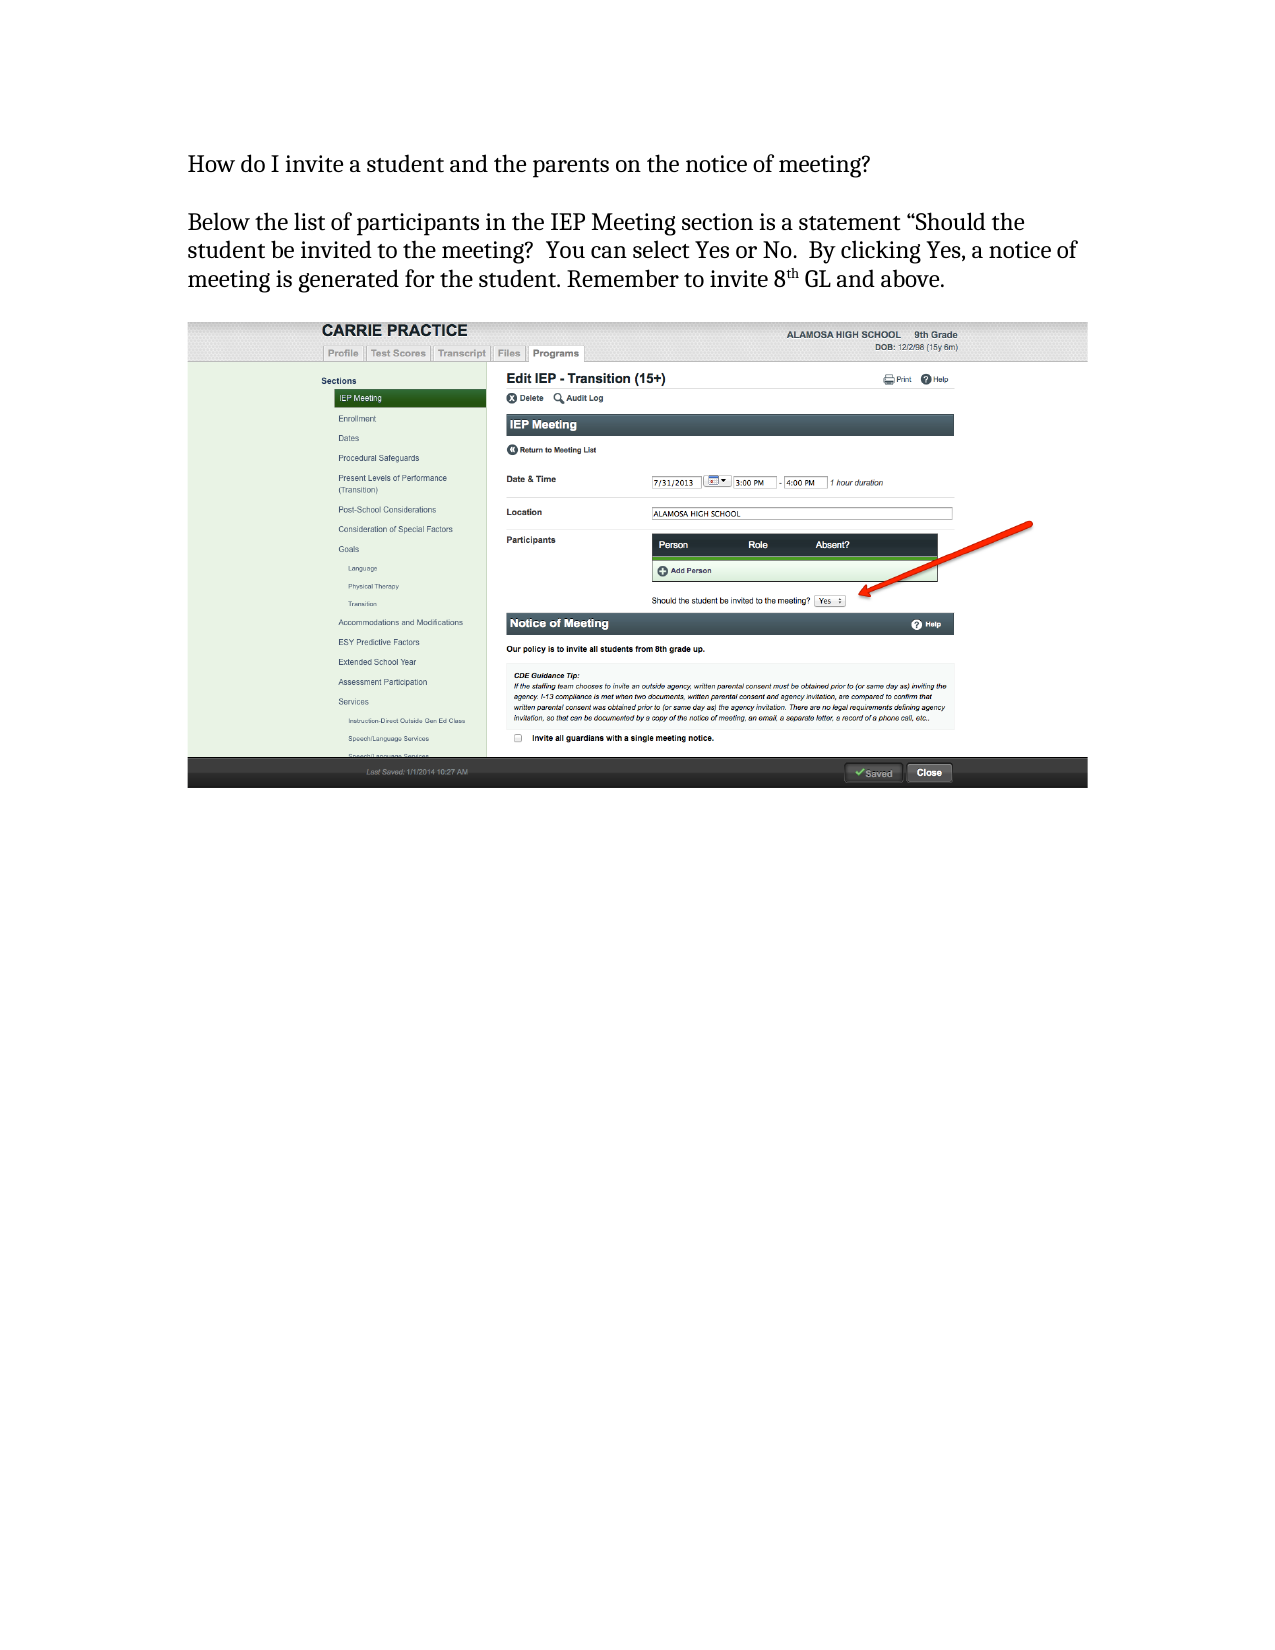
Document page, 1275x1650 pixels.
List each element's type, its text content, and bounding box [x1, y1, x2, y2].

text How do I invite a student and the parents on the notice of meeting? [187, 150, 1087, 179]
text Below the list of participants in the IEP Meeting section is a statement “Should the student be invited to the meeting? You can select Yes or No. By clicking Yes, a notice of meeting is generated for the student. Remember to invite 8th GL and above. [187, 207, 1087, 294]
picture [187, 322, 1088, 788]
